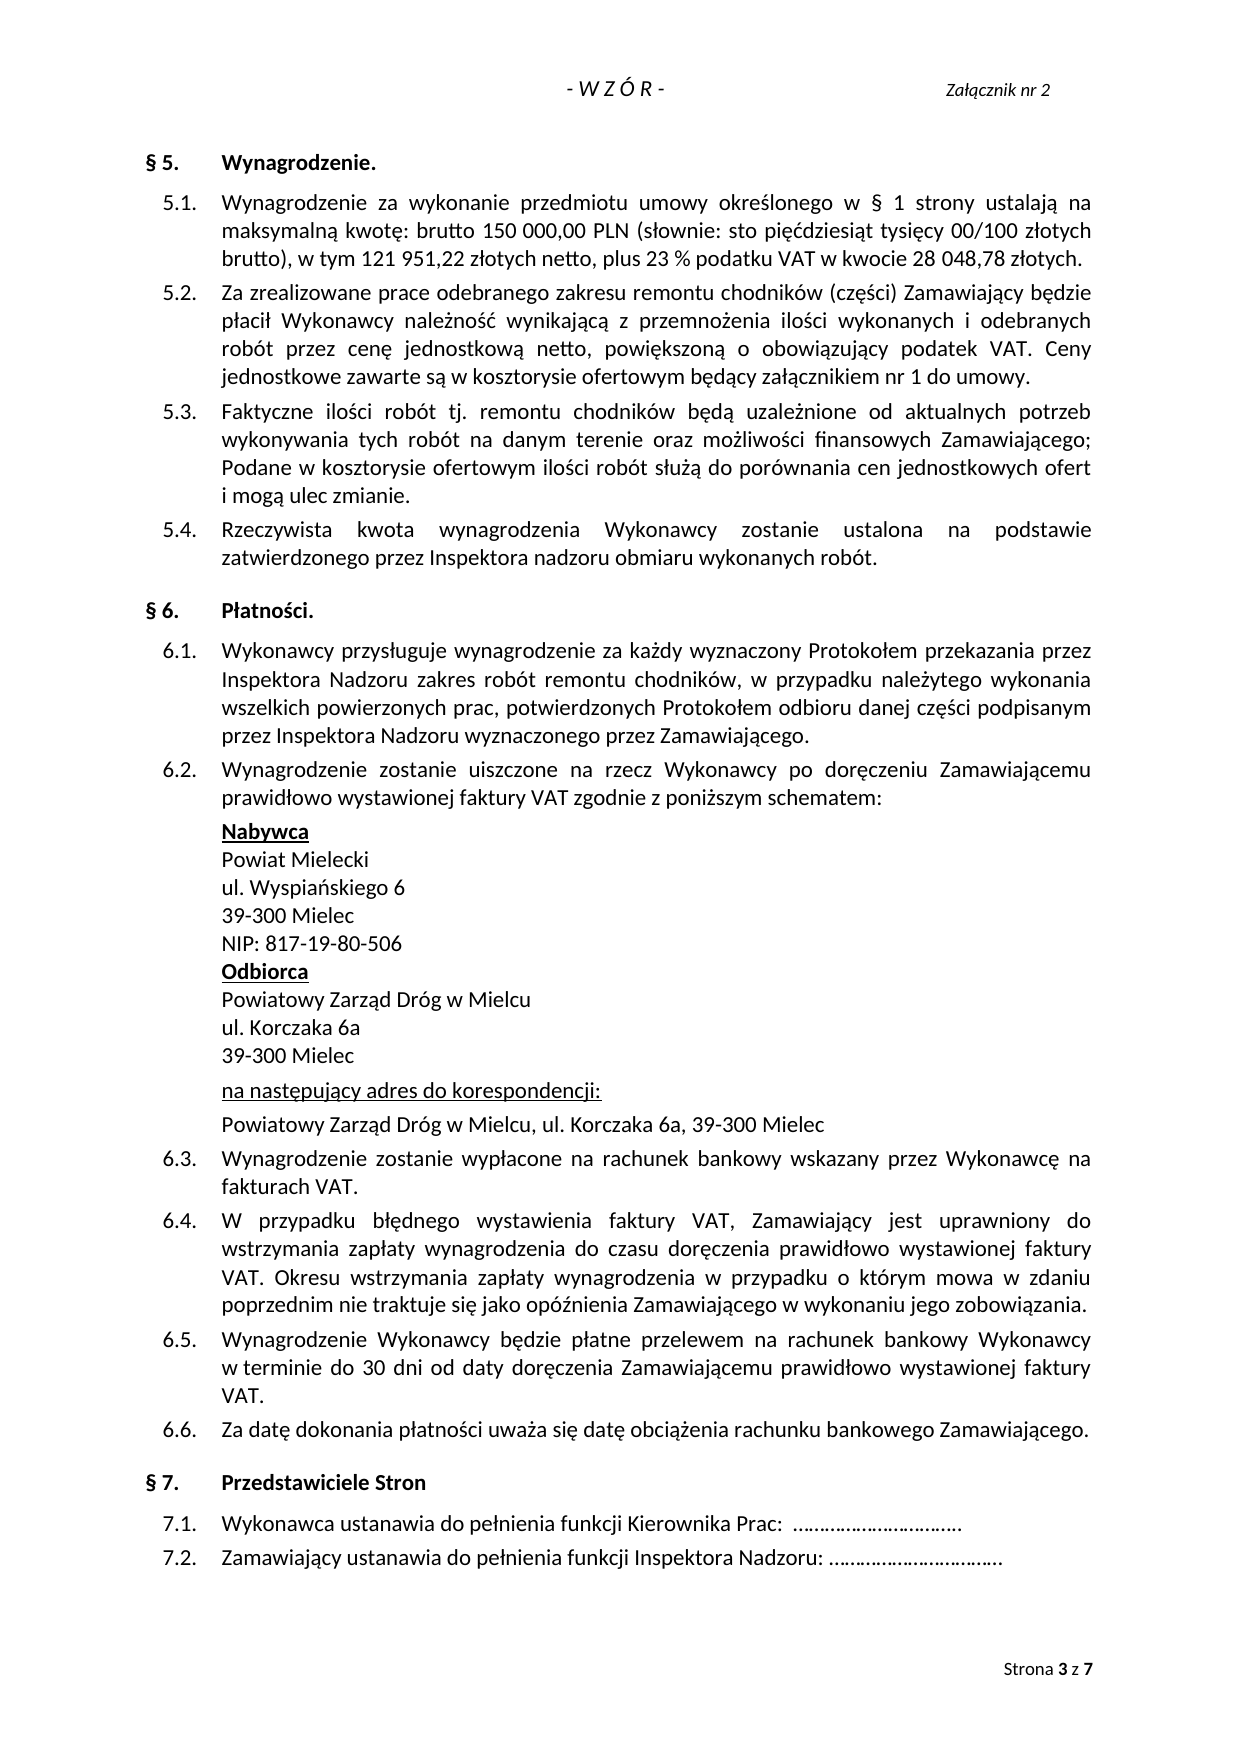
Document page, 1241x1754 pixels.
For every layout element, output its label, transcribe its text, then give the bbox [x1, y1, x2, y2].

text Powiat Mielecki [192, 845, 1093, 873]
subtitle Płatności. [162, 596, 1093, 624]
subtitle W przypadku błędnego wystawienia faktury VAT, Zamawiający jest uprawniony do wstrzymania zapłaty wynagrodzenia do czasu doręczenia prawidłowo wystawionej faktury VAT. Okresu wstrzymania zapłaty wynagrodzenia w przypadku o którym mowa w zdaniu poprzednim nie traktuje się jako opóźnienia Zamawiającego w wykonaniu jego zobowiązania. [162, 1207, 1093, 1319]
text NIP: 817-19-80-506 [192, 929, 1093, 957]
text Nabywca [192, 817, 1093, 845]
text Powiatowy Zarząd Dróg w Mielcu [192, 985, 1093, 1013]
subtitle Wynagrodzenie Wykonawcy będzie płatne przelewem na rachunek bankowy Wykonawcy w terminie do 30 dni od daty doręczenia Zamawiającemu prawidłowo wystawionej faktury VAT. [162, 1325, 1093, 1409]
subtitle Przedstawiciele Stron [162, 1468, 1093, 1496]
subtitle Wynagrodzenie. [162, 148, 1093, 176]
subtitle na następujący adres do korespondencji: [221, 1076, 1093, 1104]
subtitle Wynagrodzenie zostanie wypłacone na rachunek bankowy wskazany przez Wykonawcę na fakturach VAT. [162, 1144, 1093, 1200]
text Odbiorca [192, 957, 1093, 985]
subtitle Za datę dokonania płatności uważa się datę obciążenia rachunku bankowego Zamawiającego. [162, 1415, 1093, 1443]
subtitle Za zrealizowane prace odebranego zakresu remontu chodników (części) Zamawiający będzie płacił Wykonawcy należność wynikającą z przemnożenia ilości wykonanych i odebranych robót przez cenę jednostkową netto, powiększoną o obowiązujący podatek VAT. Ceny jednostkowe zawarte są w kosztorysie ofertowym będący załącznikiem nr 1 do umowy. [162, 278, 1093, 391]
text 39-300 Mielec [192, 1041, 1093, 1069]
text 39-300 Mielec [192, 901, 1093, 929]
text ul. Wyspiańskiego 6 [192, 873, 1093, 901]
subtitle Wynagrodzenie za wykonanie przedmiotu umowy określonego w § 1 strony ustalają na maksymalną kwotę: brutto 150 000,00 PLN (słownie: sto pięćdziesiąt tysięcy 00/100 złotych brutto), w tym 121 951,22 złotych netto, plus 23 % podatku VAT w kwocie 28 048,78 złotych. [162, 188, 1093, 272]
subtitle Wykonawcy przysługuje wynagrodzenie za każdy wyznaczony Protokołem przekazania przez Inspektora Nadzoru zakres robót remontu chodników, w przypadku należytego wykonania wszelkich powierzonych prac, potwierdzonych Protokołem odbioru danej części podpisanym przez Inspektora Nadzoru wyznaczonego przez Zamawiającego. [162, 637, 1093, 749]
subtitle Powiatowy Zarząd Dróg w Mielcu, ul. Korczaka 6a, 39-300 Mielec [221, 1110, 1093, 1138]
subtitle Faktyczne ilości robót tj. remontu chodników będą uzależnione od aktualnych potrzeb wykonywania tych robót na danym terenie oraz możliwości finansowych Zamawiającego; Podane w kosztorysie ofertowym ilości robót służą do porównania cen jednostkowych ofert i mogą ulec zmianie. [162, 397, 1093, 509]
subtitle Zamawiający ustanawia do pełnienia funkcji Inspektora Nadzoru: …………………………… [162, 1543, 1093, 1571]
subtitle Wykonawca ustanawia do pełnienia funkcji Kierownika Prac: ………………………….. [162, 1509, 1093, 1537]
text ul. Korczaka 6a [192, 1013, 1093, 1041]
subtitle Wynagrodzenie zostanie uiszczone na rzecz Wykonawcy po doręczeniu Zamawiającemu prawidłowo wystawionej faktury VAT zgodnie z poniższym schematem: [162, 755, 1093, 811]
subtitle Rzeczywista kwota wynagrodzenia Wykonawcy zostanie ustalona na podstawie zatwierdzonego przez Inspektora nadzoru obmiaru wykonanych robót. [162, 515, 1093, 571]
